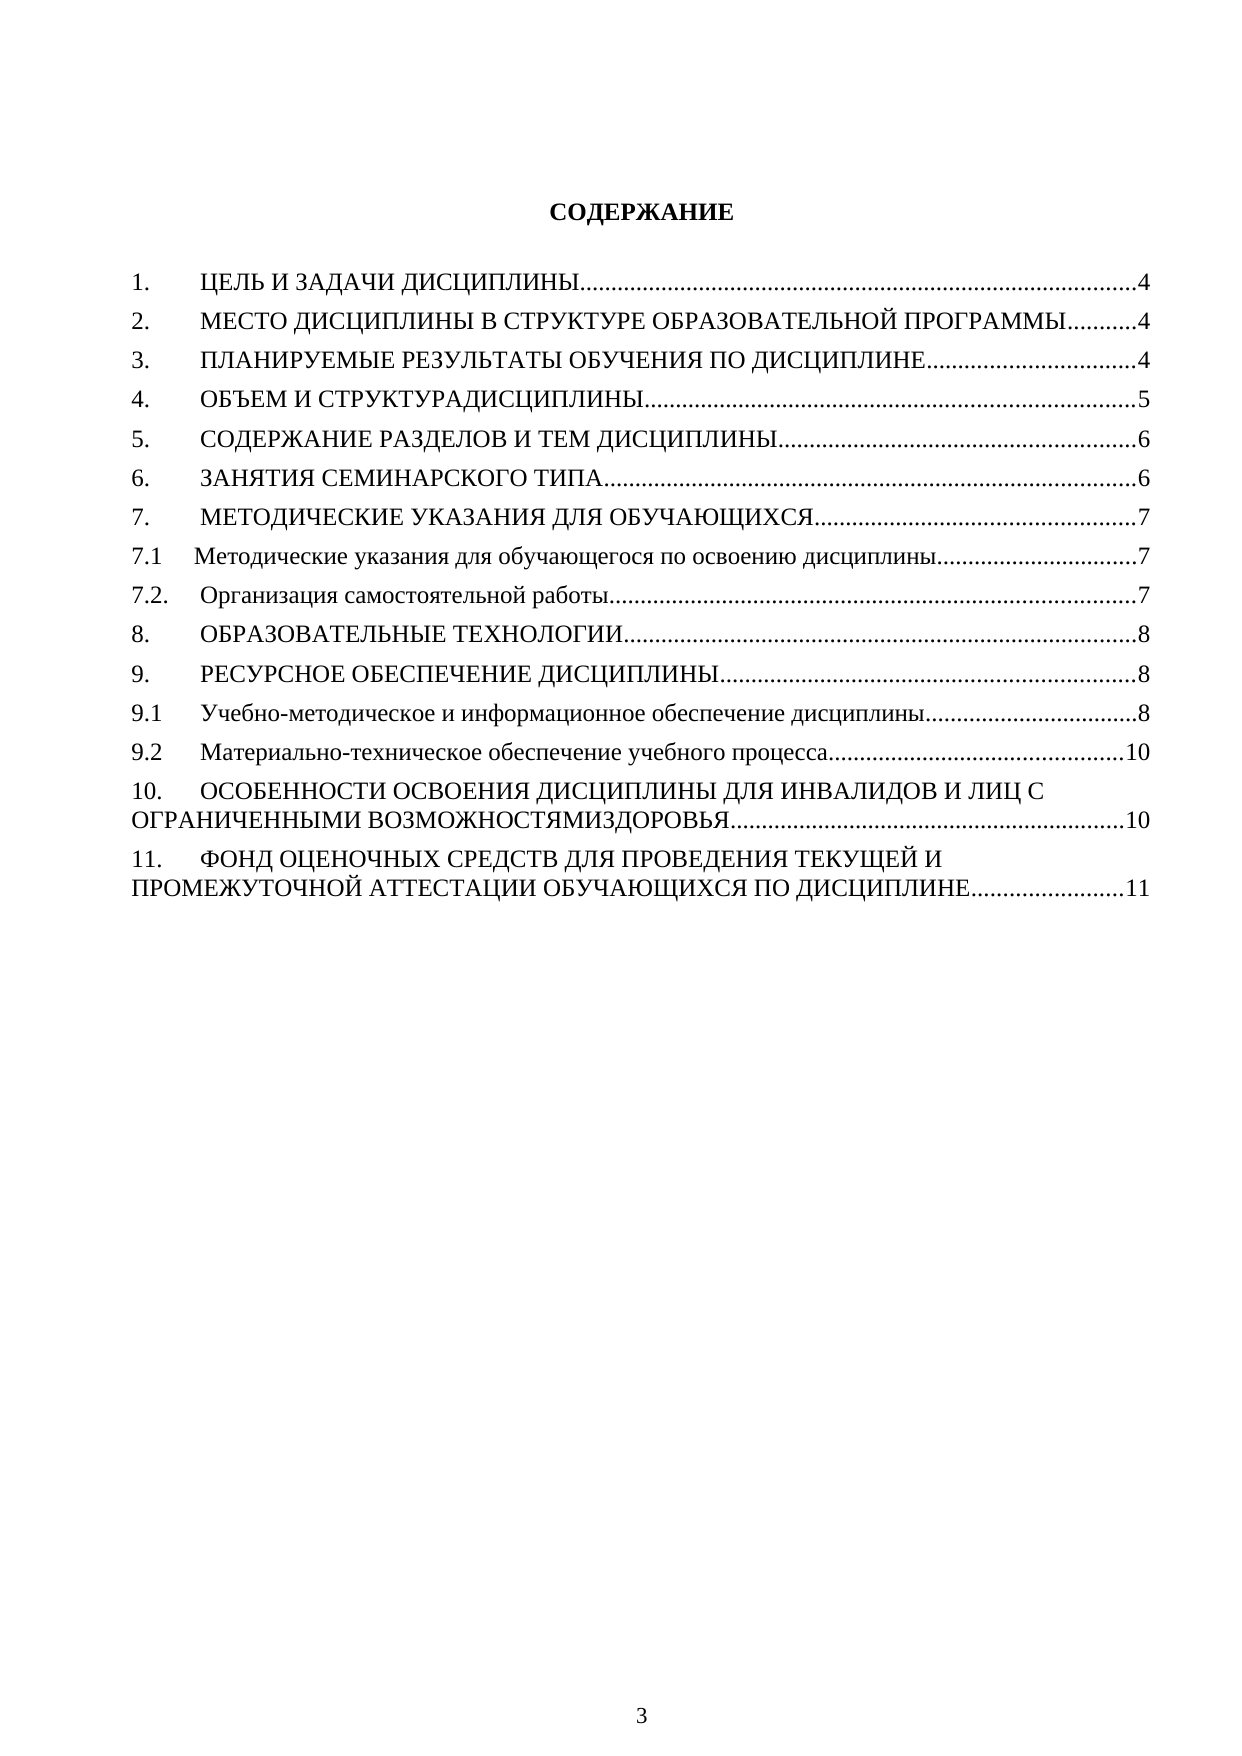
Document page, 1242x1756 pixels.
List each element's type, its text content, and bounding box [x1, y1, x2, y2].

text СОДЕРЖАНИЕ [131, 197, 1152, 226]
